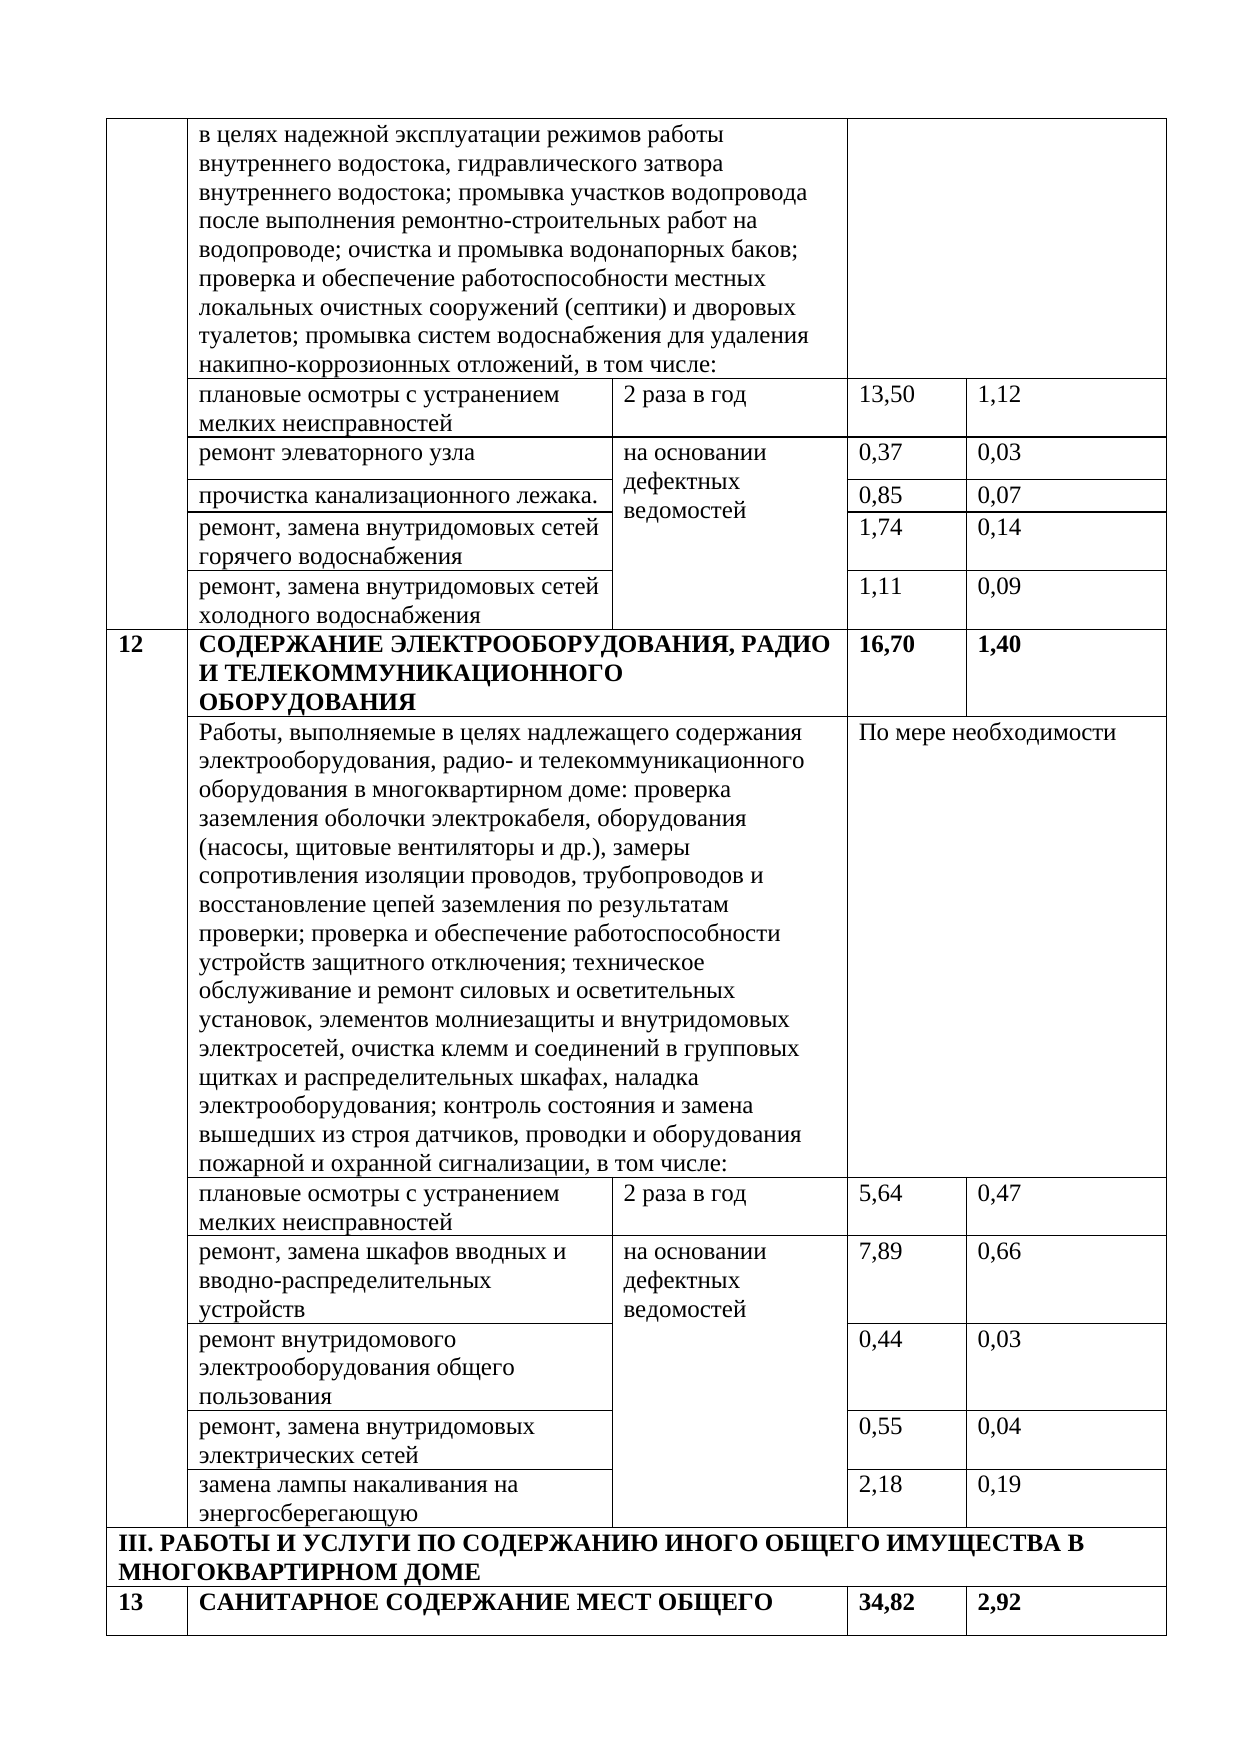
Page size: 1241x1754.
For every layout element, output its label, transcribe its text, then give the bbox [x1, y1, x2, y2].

table_cell ремонт, замена шкафов вводных и вводно-распределительных устройств [188, 1236, 612, 1323]
table_cell плановые осмотры с устранением мелких неисправностей [188, 1178, 612, 1235]
table_cell 13 [107, 1587, 187, 1635]
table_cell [188, 1587, 847, 1635]
table_cell 34,82 [848, 1587, 966, 1635]
table_cell 1,74 [848, 513, 966, 570]
table_cell 13,50 [848, 379, 966, 436]
table_cell 0,09 [967, 571, 1166, 628]
table_cell ремонт, замена внутридомовых сетей горячего водоснабжения [188, 513, 612, 570]
table_cell 1,40 [967, 630, 1166, 716]
table_cell прочистка канализационного лежака. [188, 480, 612, 511]
table_cell 0,37 [848, 438, 966, 479]
table_cell 0,85 [848, 480, 966, 511]
table_cell 0,04 [967, 1411, 1166, 1468]
table_cell 0,55 [848, 1411, 966, 1468]
table_cell 12 [107, 630, 187, 1527]
table_cell 0,44 [848, 1324, 966, 1410]
table_cell ремонт внутридомового электрооборудования общего пользования [188, 1324, 612, 1410]
table_cell 0,47 [967, 1178, 1166, 1235]
table_cell ремонт, замена внутридомовых сетей холодного водоснабжения [188, 571, 612, 628]
table_cell [848, 119, 1166, 378]
table_cell 16,70 [848, 630, 966, 716]
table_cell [188, 119, 847, 378]
table_cell на основании дефектных ведомостей [613, 1236, 847, 1527]
table_cell замена лампы накаливания на энергосберегающую [188, 1470, 612, 1527]
table_cell на основании дефектных ведомостей [613, 438, 847, 628]
table_cell 0,03 [967, 1324, 1166, 1410]
table_cell III. РАБОТЫ И УСЛУГИ ПО СОДЕРЖАНИЮ ИНОГО ОБЩЕГО ИМУЩЕСТВА В МНОГОКВАРТИРНОМ ДОМЕ [107, 1528, 1166, 1586]
table_cell 0,66 [967, 1236, 1166, 1323]
table_cell 2,92 [967, 1587, 1166, 1635]
table_cell Работы, выполняемые в целях надлежащего содержания электрооборудования, радио- и телекоммуникационного оборудования в многоквартирном доме: проверка заземления оболочки электрокабеля, оборудования (насосы, щитовые вентиляторы и др.), замеры сопротивления изоляции проводов, трубопроводов и восстановление цепей заземления по результатам проверки; проверка и обеспечение работоспособности устройств защитного отключения; техническое обслуживание и ремонт силовых и осветительных установок, элементов молниезащиты и внутридомовых электросетей, очистка клемм и соединений в групповых щитках и распределительных шкафах, наладка электрооборудования; контроль состояния и замена вышедших из строя датчиков, проводки и оборудования пожарной и охранной сигнализации, в том числе: [188, 717, 847, 1177]
table_cell 0,19 [967, 1470, 1166, 1527]
table_cell 0,14 [967, 513, 1166, 570]
table_cell 5,64 [848, 1178, 966, 1235]
table_cell По мере необходимости [848, 717, 1166, 1177]
table_cell ремонт, замена внутридомовых электрических сетей [188, 1411, 612, 1468]
table_cell 0,03 [967, 438, 1166, 479]
table_cell 0,07 [967, 480, 1166, 511]
table_cell 2 раза в год [613, 1178, 847, 1235]
table_cell 2,18 [848, 1470, 966, 1527]
table_cell СОДЕРЖАНИЕ ЭЛЕКТРООБОРУДОВАНИЯ, РАДИО И ТЕЛЕКОММУНИКАЦИОННОГО ОБОРУДОВАНИЯ [188, 630, 847, 716]
table_cell 1,12 [967, 379, 1166, 436]
table_cell 2 раза в год [613, 379, 847, 436]
table_cell 1,11 [848, 571, 966, 628]
table_cell 7,89 [848, 1236, 966, 1323]
table_cell ремонт элеваторного узла [188, 438, 612, 479]
table_cell плановые осмотры с устранением мелких неисправностей [188, 379, 612, 436]
